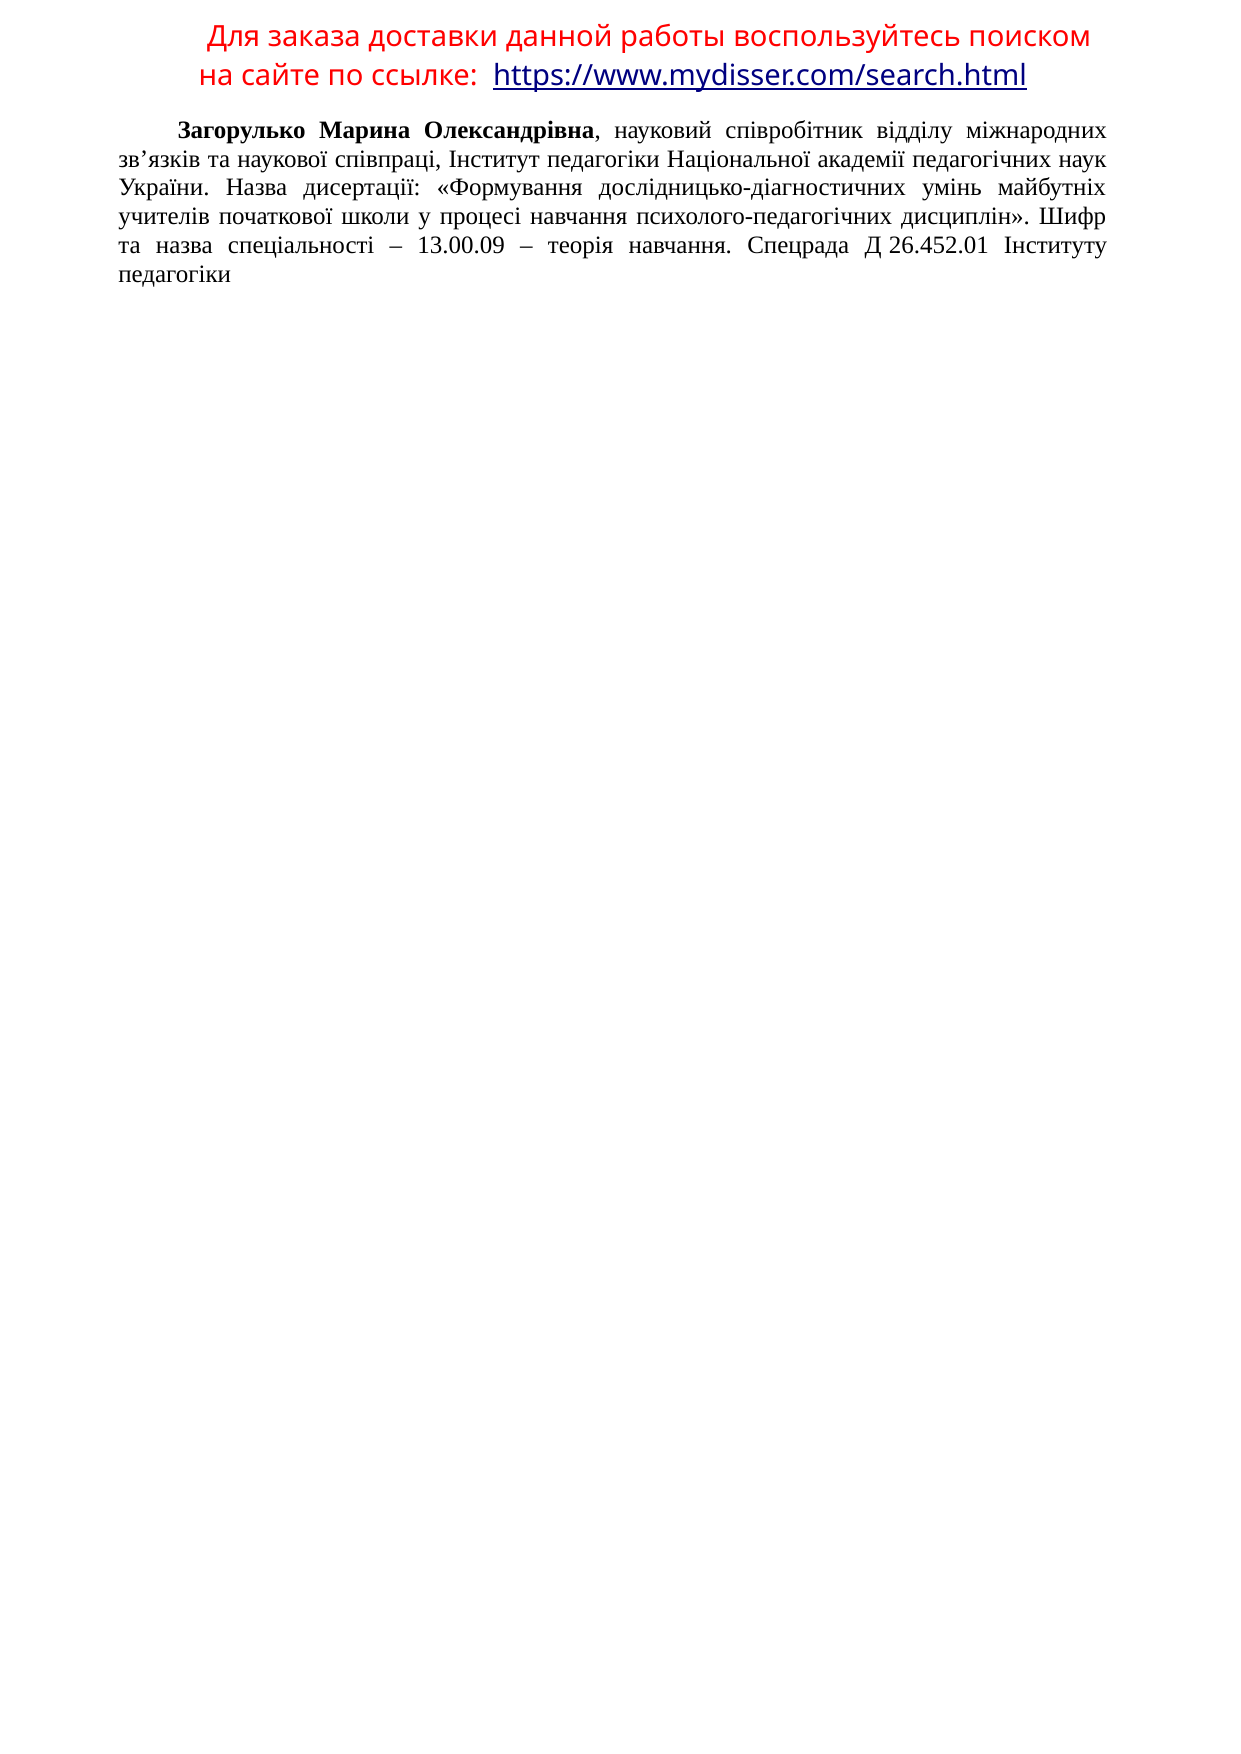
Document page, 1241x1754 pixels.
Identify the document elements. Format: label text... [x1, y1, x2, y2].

text Загорулько Марина Олександрівна, науковий співробітник відділу міжнародних зв’язків та наукової співпраці, Інститут педагогіки Національної академії педагогічних наук України. Назва дисертації: «Формування дослідницько-діагностичних умінь майбутніх учителів початкової школи у процесі навчання психолого-педагогічних дисциплін». Шифр та назва спеціальності – 13.00.09 – теорія навчання. Спецрада Д 26.452.01 Інституту педагогіки [118, 115, 1107, 287]
